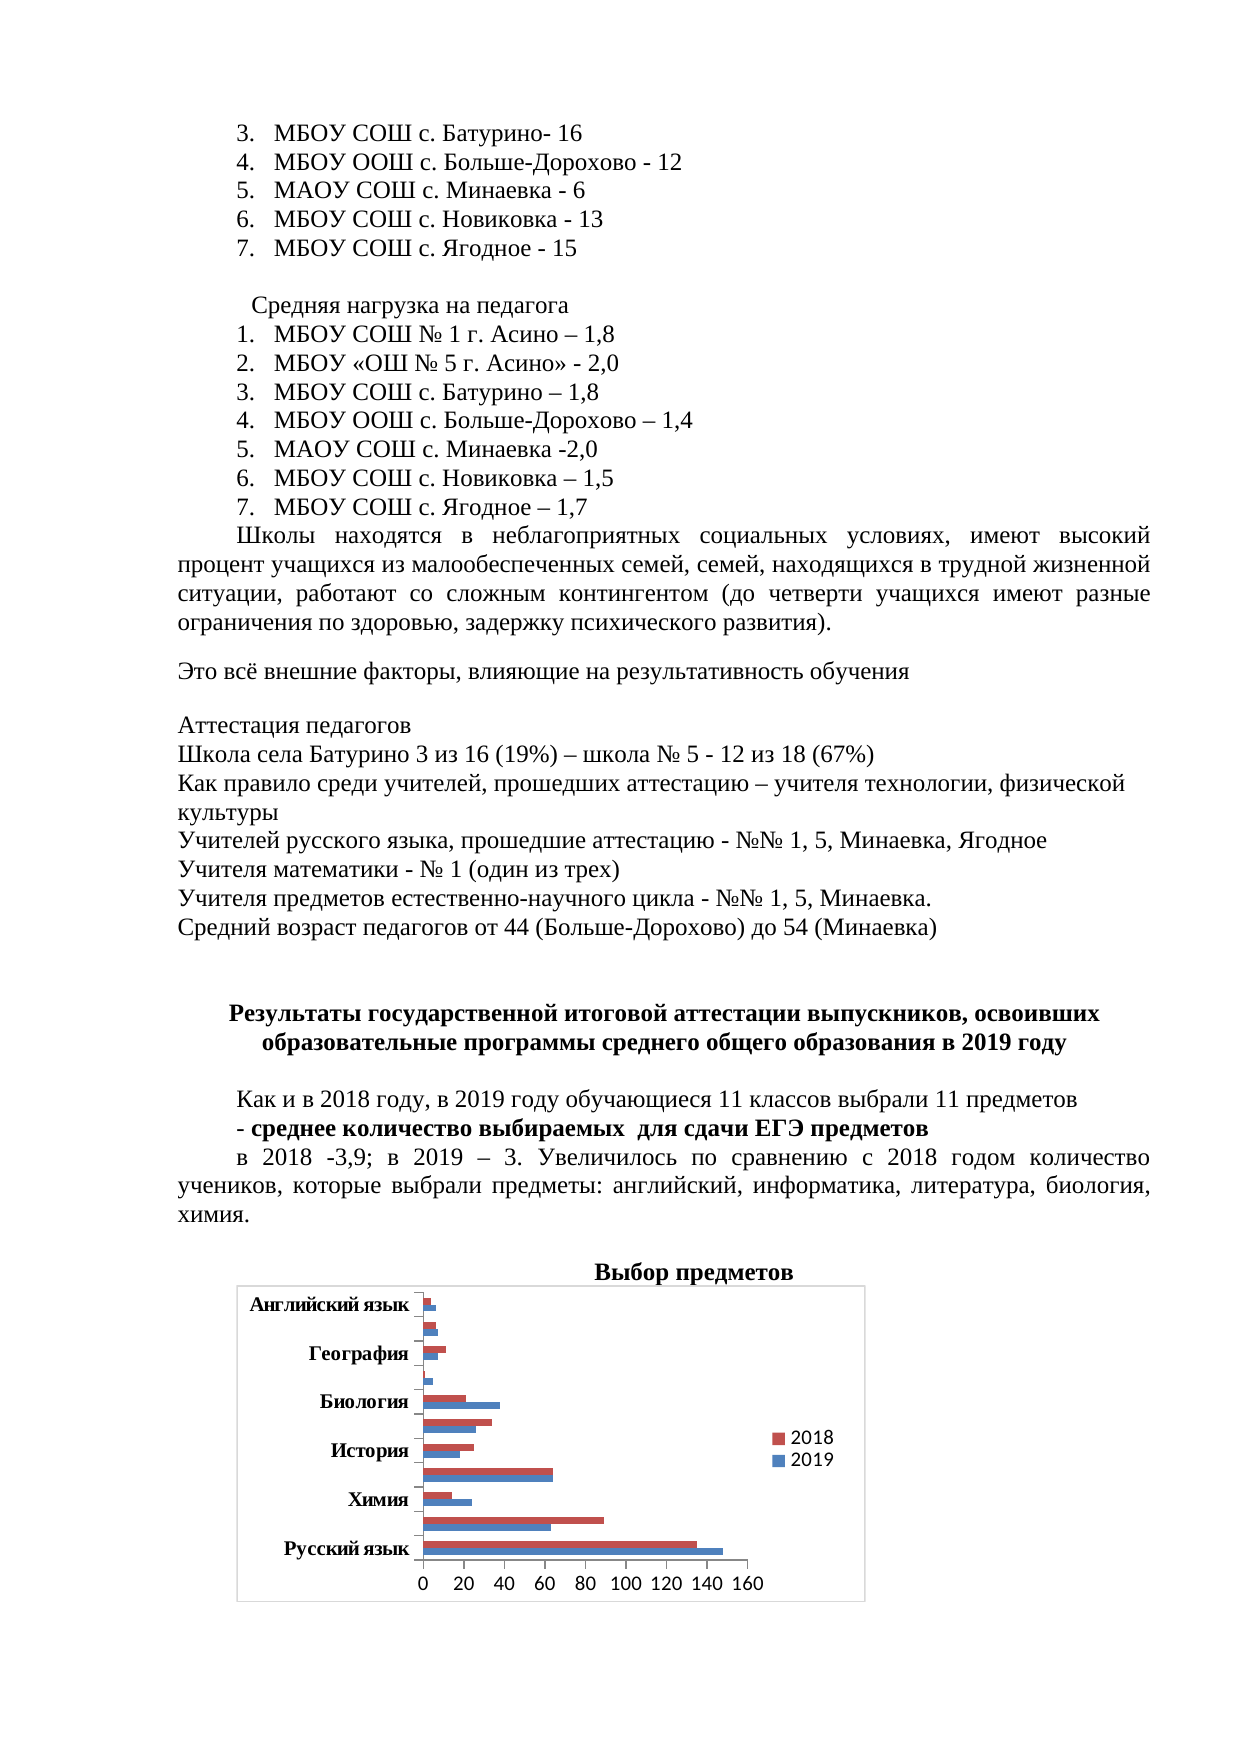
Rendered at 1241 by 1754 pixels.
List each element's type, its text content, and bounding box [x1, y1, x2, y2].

text Результаты государственной итоговой аттестации выпускников, освоивших образовательные программы среднего общего образования в 2019 году [177, 998, 1152, 1055]
list МБОУ СОШ с. Батурино- 16 [236, 118, 1152, 147]
list МБОУ СОШ с. Батурино – 1,8 [236, 377, 1152, 406]
text Как правило среди учителей, прошедших аттестацию – учителя технологии, физической культуры [177, 768, 1152, 825]
text Средняя нагрузка на педагога [177, 291, 1152, 319]
text в 2018 -3,9; в 2019 – 3. Увеличилось по сравнению с 2018 годом количество учеников, которые выбрали предметы: английский, информатика, литература, биология, химия. [177, 1142, 1152, 1228]
list МБОУ СОШ с. Ягодное - 15 [236, 233, 1152, 262]
list МАОУ СОШ с. Минаевка - 6 [236, 176, 1152, 204]
text Учителя математики - № 1 (один из трех) [177, 854, 1152, 883]
text Учителей русского языка, прошедшие аттестацию - №№ 1, 5, Минаевка, Ягодное [177, 825, 1152, 854]
text Школы находятся в неблагоприятных социальных условиях, имеют высокий процент учащихся из малообеспеченных семей, семей, находящихся в трудной жизненной ситуации, работают со сложным контингентом (до четверти учащихся имеют разные ограничения по здоровью, задержку психического развития). [177, 521, 1152, 636]
text Как и в 2018 году, в 2019 году обучающиеся 11 классов выбрали 11 предметов [177, 1084, 1152, 1113]
list МБОУ ООШ с. Больше-Дорохово – 1,4 [236, 406, 1152, 434]
list МАОУ СОШ с. Минаевка -2,0 [236, 434, 1152, 463]
list МБОУ СОШ с. Новиковка – 1,5 [236, 463, 1152, 492]
text Это всё внешние факторы, влияющие на результативность обучения [177, 656, 1152, 685]
list МБОУ «ОШ № 5 г. Асино» - 2,0 [236, 348, 1152, 377]
list МБОУ ООШ с. Больше-Дорохово - 12 [236, 147, 1152, 176]
text Выбор предметов [177, 1257, 1152, 1285]
list МБОУ СОШ № 1 г. Асино – 1,8 [236, 319, 1152, 348]
list МБОУ СОШ с. Ягодное – 1,7 [236, 492, 1152, 521]
text Аттестация педагогов [177, 710, 1152, 739]
text Учителя предметов естественно-научного цикла - №№ 1, 5, Минаевка. [177, 883, 1152, 912]
text Средний возраст педагогов от 44 (Больше-Дорохово) до 54 (Минаевка) [177, 912, 1152, 940]
text Школа села Батурино 3 из 16 (19%) – школа № 5 - 12 из 18 (67%) [177, 739, 1152, 768]
text - среднее количество выбираемых для сдачи ЕГЭ предметов [177, 1113, 1152, 1142]
list МБОУ СОШ с. Новиковка - 13 [236, 204, 1152, 233]
